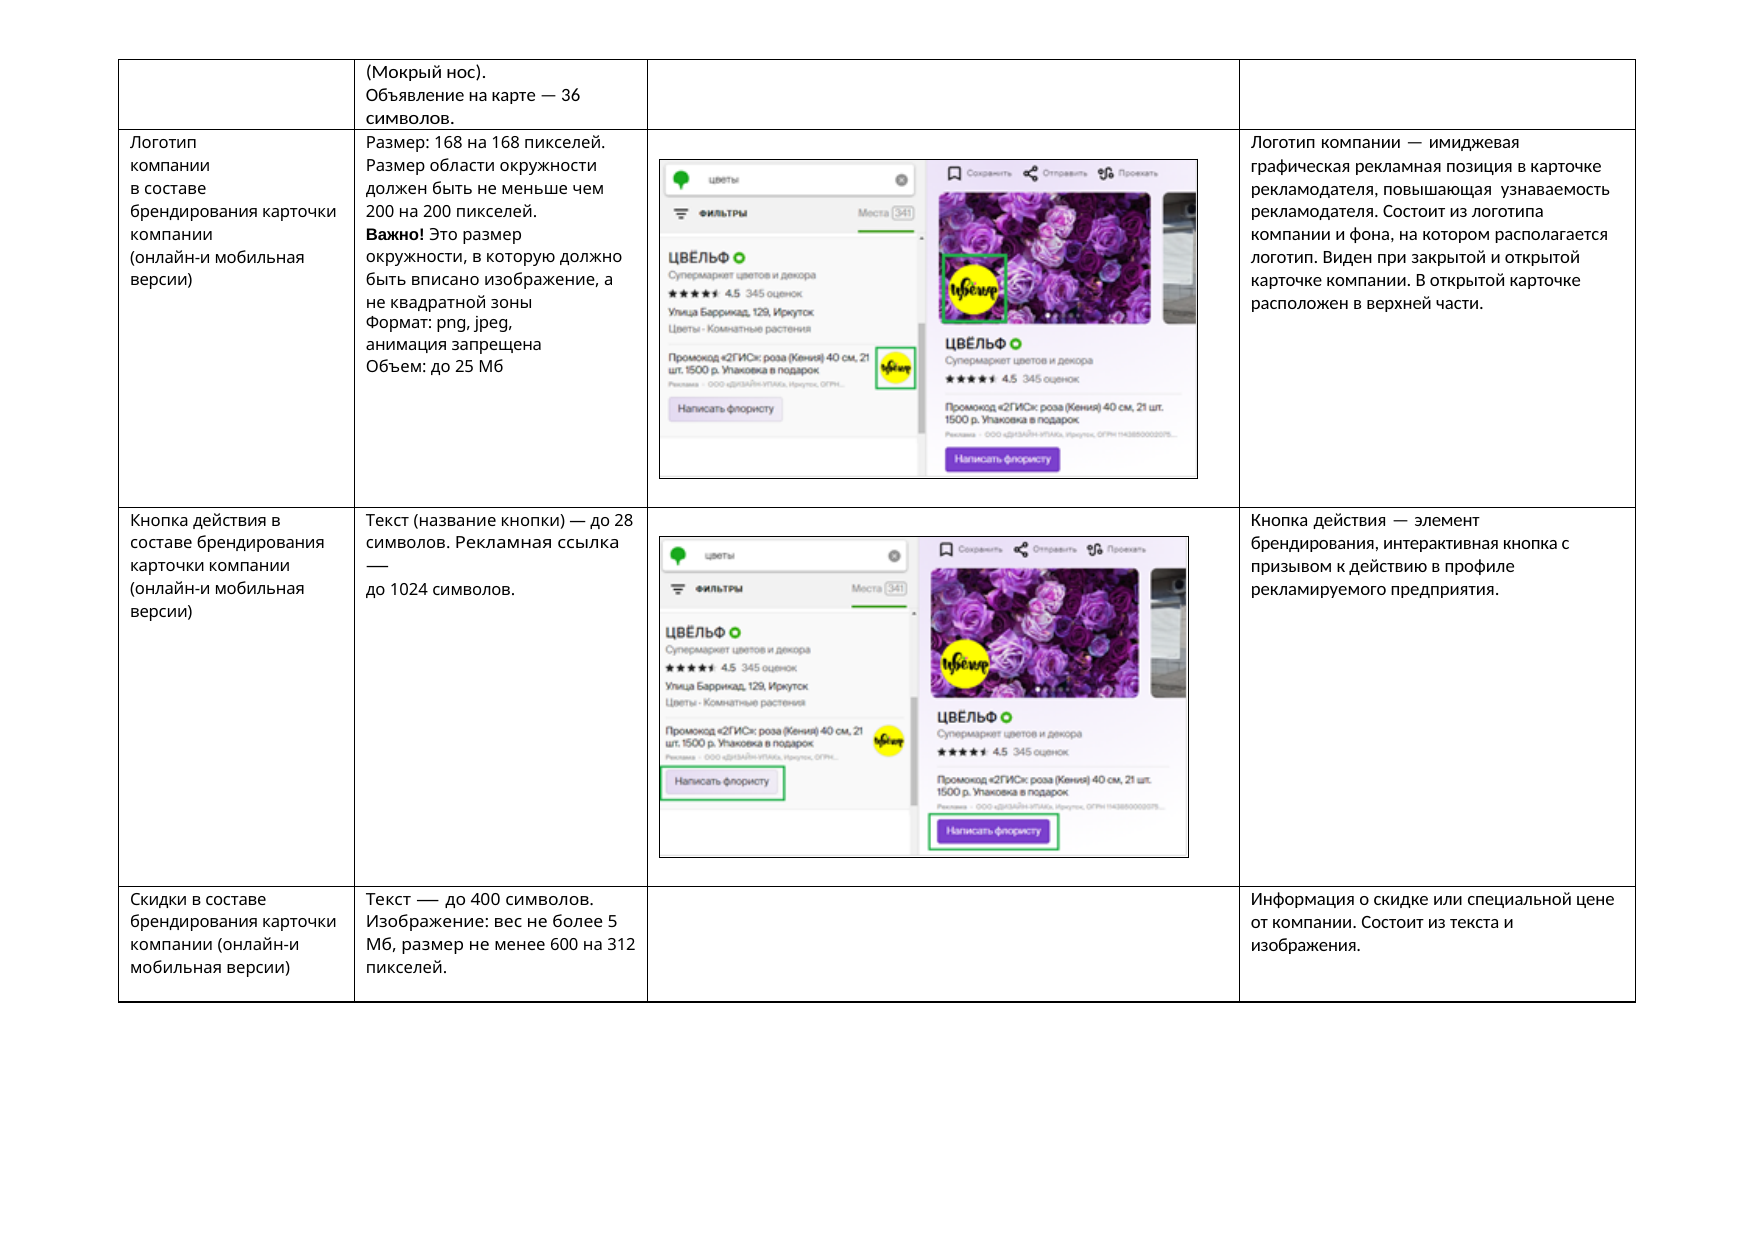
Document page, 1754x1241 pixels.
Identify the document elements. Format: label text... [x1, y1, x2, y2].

table_cell Кнопка действия — элемент брендирования, интерактивная кнопка с призывом к действию в профиле рекламируемого предприятия. [1240, 508, 1635, 886]
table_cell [1240, 60, 1635, 129]
table_cell [648, 60, 1239, 129]
table_cell [648, 130, 1239, 507]
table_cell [355, 60, 647, 129]
picture [660, 537, 1188, 857]
table_cell Размер: 168 на 168 пикселей. Размер области окружности должен быть не меньше чем 200 на 200 пикселей. Важно! Это размер окружности, в которую должно быть вписано изображение, а не квадратной зоны Формат: png, jpeg, анимация запрещена Объем: до 25 Мб [355, 130, 647, 507]
table_cell Текст (название кнопки) — до 28 символов. Рекламная ссылка — до 1024 символов. [355, 508, 647, 886]
table_cell [648, 508, 1239, 886]
table_cell Логотип компании — имиджевая графическая рекламная позиция в карточке рекламодателя, повышающая узнаваемость рекламодателя. Состоит из логотипа компании и фона, на котором располагается логотип. Виден при закрытой и открытой карточке компании. В открытой карточке расположен в верхней части. [1240, 130, 1635, 507]
table_cell [648, 887, 1239, 1001]
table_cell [119, 887, 354, 1001]
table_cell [1240, 887, 1635, 1001]
table_cell Логотип компании в составе брендирования карточки компании (онлайн-и мобильная версии) [119, 130, 354, 507]
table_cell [355, 887, 647, 1001]
picture [660, 160, 1197, 478]
table_cell Кнопка действия в составе брендирования карточки компании (онлайн-и мобильная версии) [119, 508, 354, 886]
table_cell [119, 60, 354, 129]
